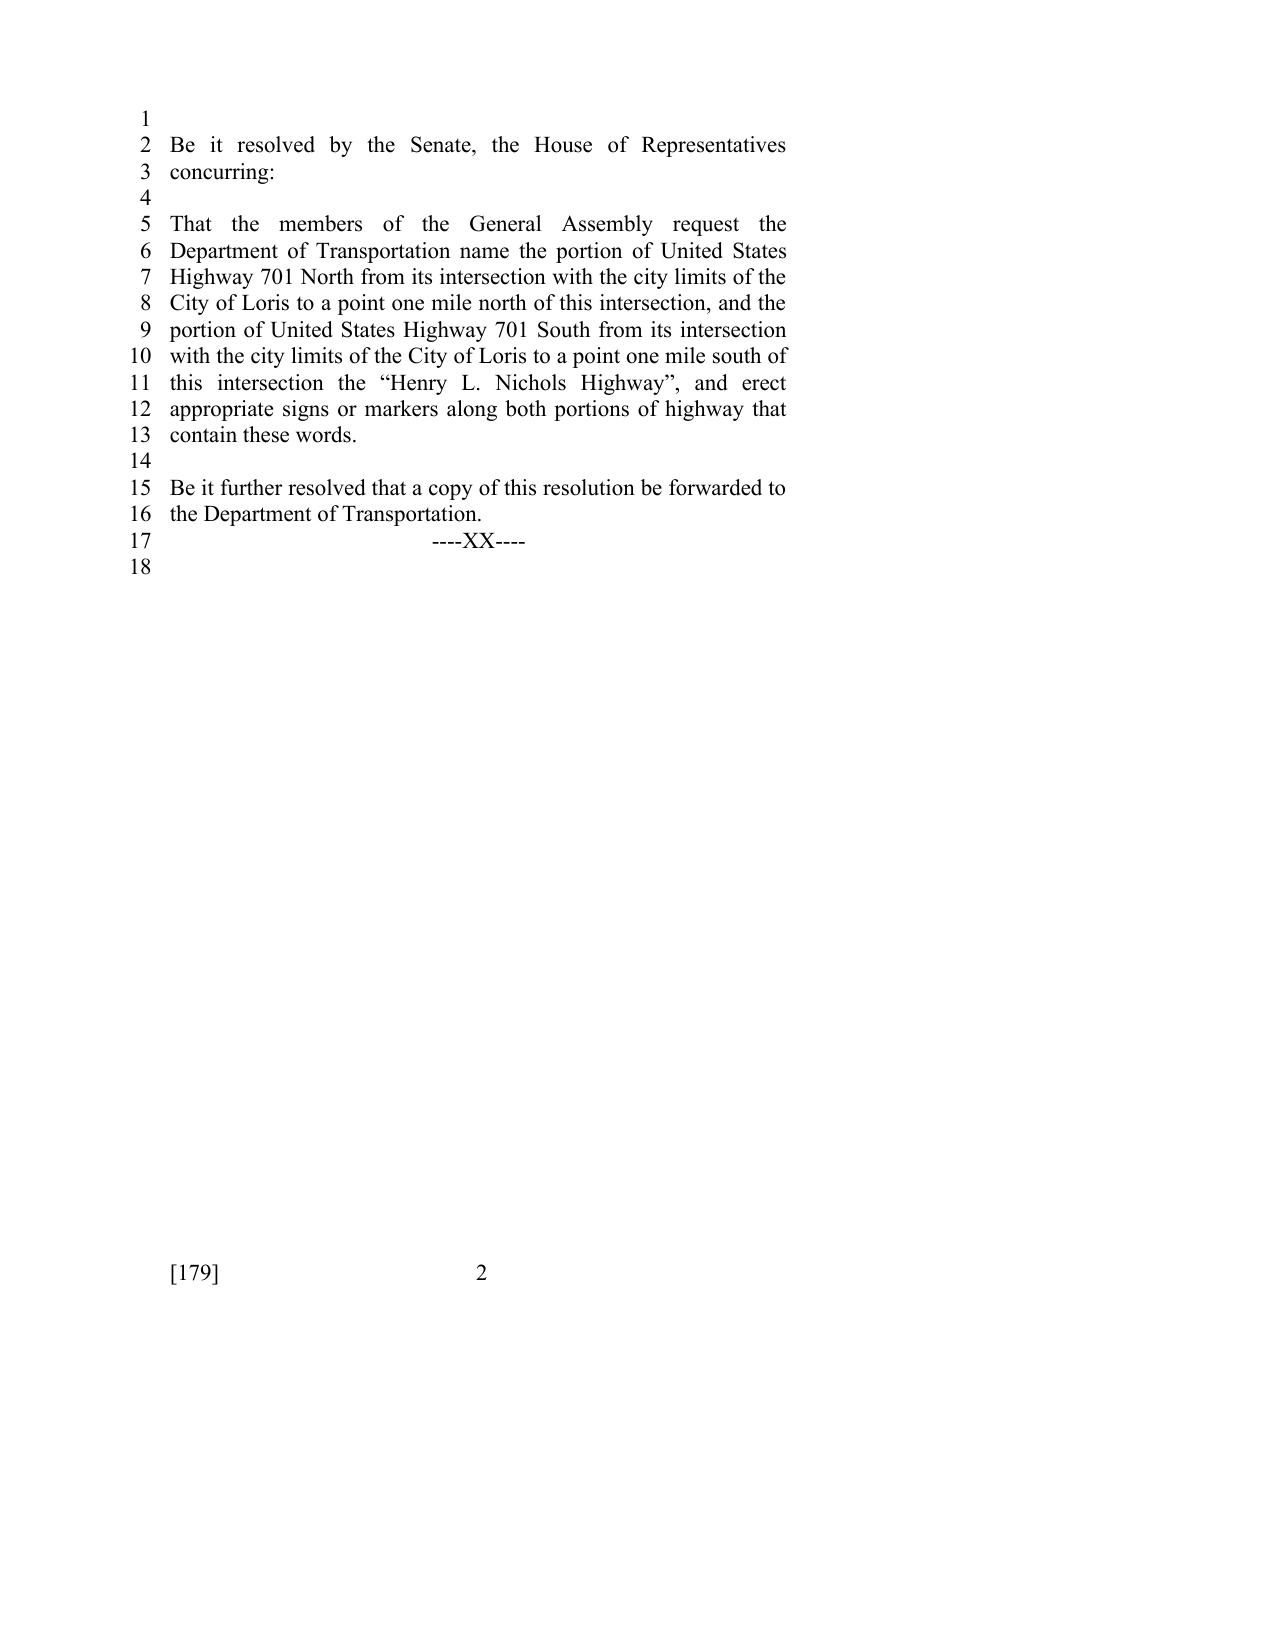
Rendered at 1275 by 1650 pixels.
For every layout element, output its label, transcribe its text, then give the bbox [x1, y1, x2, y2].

text ----XX---- [169, 527, 787, 553]
text That the members of the General Assembly request the Department of Transportation name the portion of United States Highway 701 North from its intersection with the city limits of the City of Loris to a point one mile north of this intersection, and the portion of United States Highway 701 South from its intersection with the city limits of the City of Loris to a point one mile south of this intersection the “Henry L. Nichols Highway”, and erect appropriate signs or markers along both portions of highway that contain these words. [169, 210, 787, 448]
text Be it further resolved that a copy of this resolution be forwarded to the Department of Transportation. [169, 474, 787, 527]
text Be it resolved by the Senate, the House of Representatives concurring: [169, 131, 787, 184]
